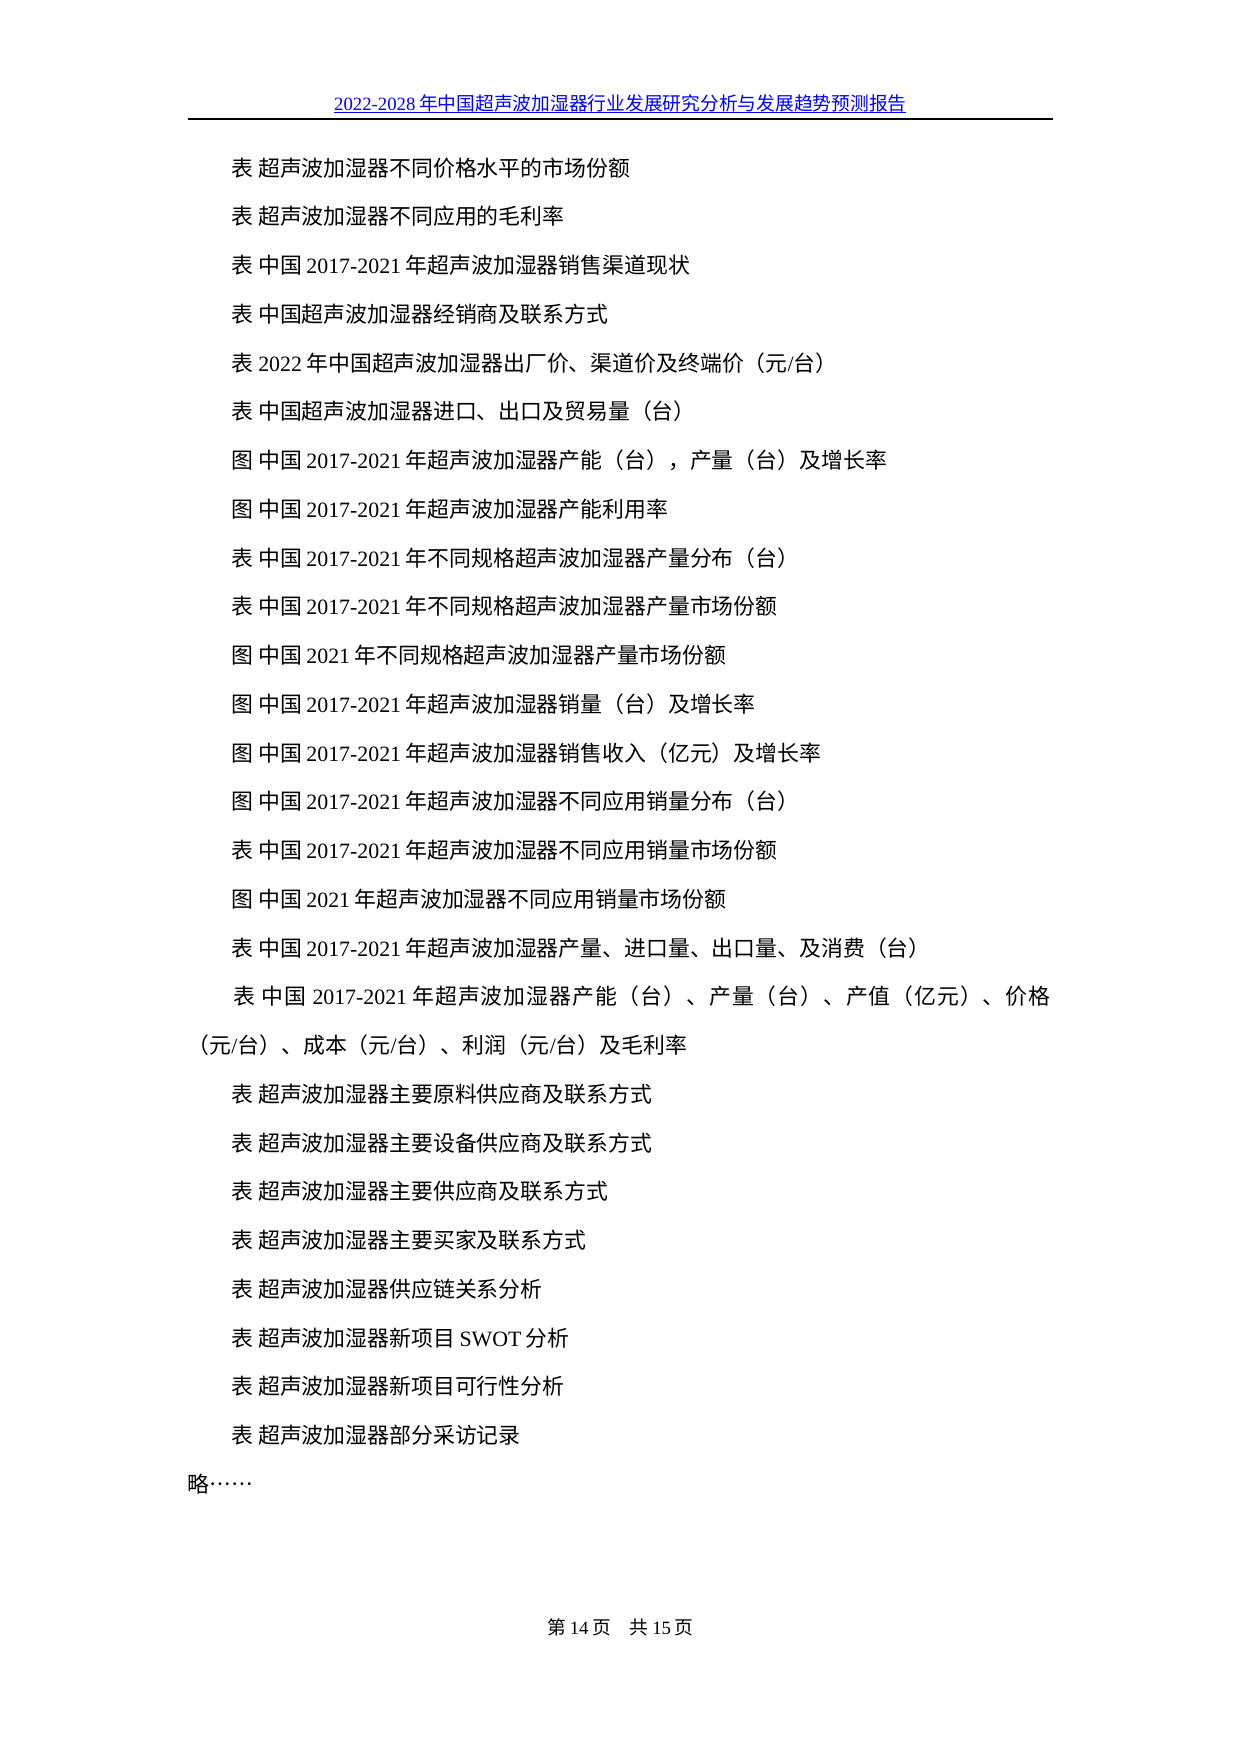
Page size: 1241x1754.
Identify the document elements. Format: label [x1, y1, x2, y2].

text [187, 150, 1053, 1499]
